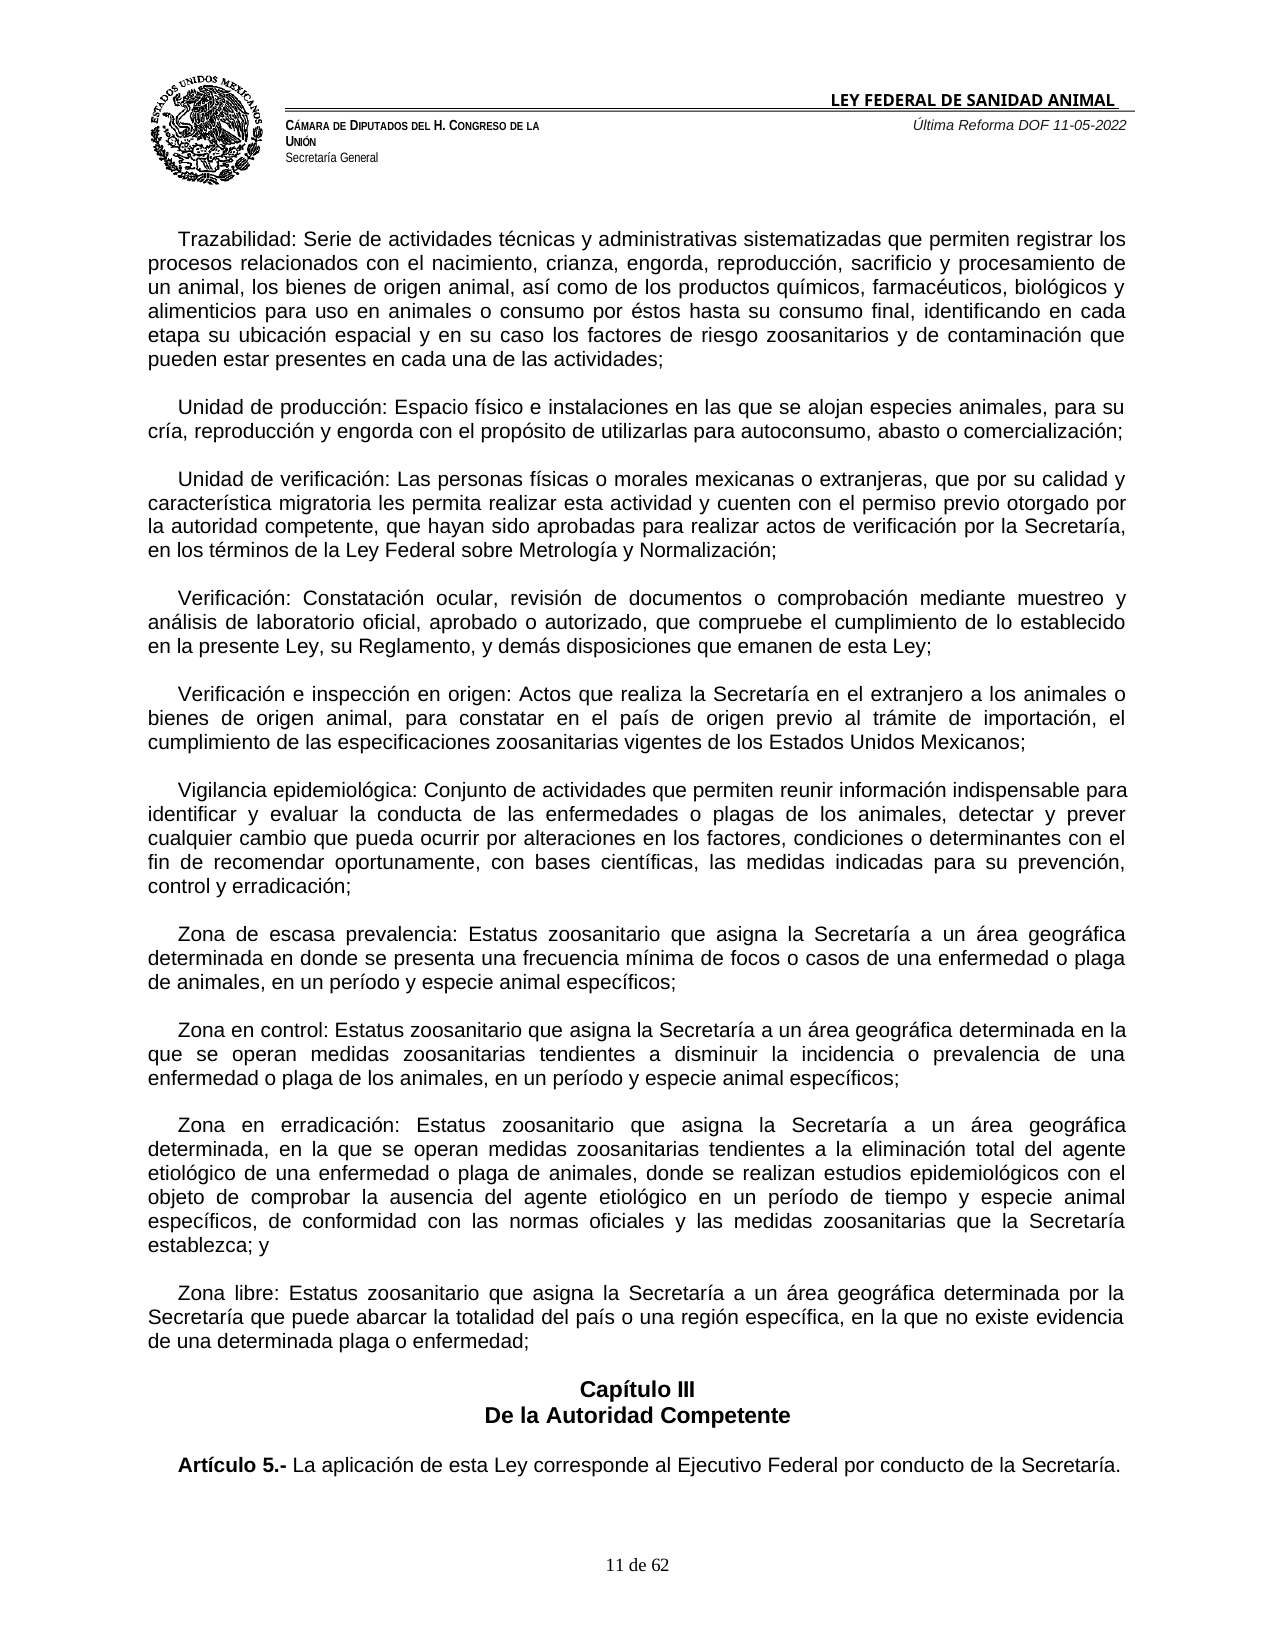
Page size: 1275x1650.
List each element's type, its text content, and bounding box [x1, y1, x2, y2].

text Vigilancia epidemiológica: Conjunto de actividades que permiten reunir información indispensable para identificar y evaluar la conducta de las enfermedades o plagas de los animales, detectar y prever cualquier cambio que pueda ocurrir por alteraciones en los factores, condiciones o determinantes con el fin de recomendar oportunamente, con bases científicas, las medidas indicadas para su prevención, control y erradicación; [148, 778, 1128, 898]
text Verificación: Constatación ocular, revisión de documentos o comprobación mediante muestreo y análisis de laboratorio oficial, aprobado o autorizado, que compruebe el cumplimiento de lo establecido en la presente Ley, su Reglamento, y demás disposiciones que emanen de esta Ley; [148, 586, 1128, 658]
picture [150, 75, 263, 185]
text Zona libre: Estatus zoosanitario que asigna la Secretaría a un área geográfica determinada por la Secretaría que puede abarcar la totalidad del país o una región específica, en la que no existe evidencia de una determinada plaga o enfermedad; [148, 1281, 1127, 1353]
text Unidad de verificación: Las personas físicas o morales mexicanas o extranjeras, que por su calidad y característica migratoria les permita realizar esta actividad y cuenten con el permiso previo otorgado por la autoridad competente, que hayan sido aprobadas para realizar actos de verificación por la Secretaría, en los términos de la Ley Federal sobre Metrología y Normalización; [148, 466, 1128, 562]
text Zona de escasa prevalencia: Estatus zoosanitario que asigna la Secretaría a un área geográfica determinada en donde se presenta una frecuencia mínima de focos o casos de una enfermedad o plaga de animales, en un período y especie animal específicos; [148, 922, 1126, 994]
text Capítulo III [285, 1377, 990, 1403]
text Verificación e inspección en origen: Actos que realiza la Secretaría en el extranjero a los animales o bienes de origen animal, para constatar en el país de origen previo al trámite de importación, el cumplimiento de las especificaciones zoosanitarias vigentes de los Estados Unidos Mexicanos; [148, 682, 1127, 754]
text Zona en control: Estatus zoosanitario que asigna la Secretaría a un área geográfica determinada en la que se operan medidas zoosanitarias tendientes a disminuir la incidencia o prevalencia de una enfermedad o plaga de los animales, en un período y especie animal específicos; [148, 1017, 1127, 1089]
text De la Autoridad Competente [285, 1403, 990, 1429]
text Trazabilidad: Serie de actividades técnicas y administrativas sistematizadas que permiten registrar los procesos relacionados con el nacimiento, crianza, engorda, reproducción, sacrificio y procesamiento de un animal, los bienes de origen animal, así como de los productos químicos, farmacéuticos, biológicos y alimenticios para uso en animales o consumo por éstos hasta su consumo final, identificando en cada etapa su ubicación espacial y en su caso los factores de riesgo zoosanitarios y de contaminación que pueden estar presentes en cada una de las actividades; [148, 227, 1127, 371]
text Artículo 5.- La aplicación de esta Ley corresponde al Ejecutivo Federal por conducto de la Secretaría. [178, 1453, 1139, 1477]
text Unidad de producción: Espacio físico e instalaciones en las que se alojan especies animales, para su cría, reproducción y engorda con el propósito de utilizarlas para autoconsumo, abasto o comercialización; [148, 394, 1127, 442]
text Zona en erradicación: Estatus zoosanitario que asigna la Secretaría a un área geográfica determinada, en la que se operan medidas zoosanitarias tendientes a la eliminación total del agente etiológico de una enfermedad o plaga de animales, donde se realizan estudios epidemiológicos con el objeto de comprobar la ausencia del agente etiológico en un período de tiempo y especie animal específicos, de conformidad con las normas oficiales y las medidas zoosanitarias que la Secretaría establezca; y [148, 1113, 1127, 1257]
